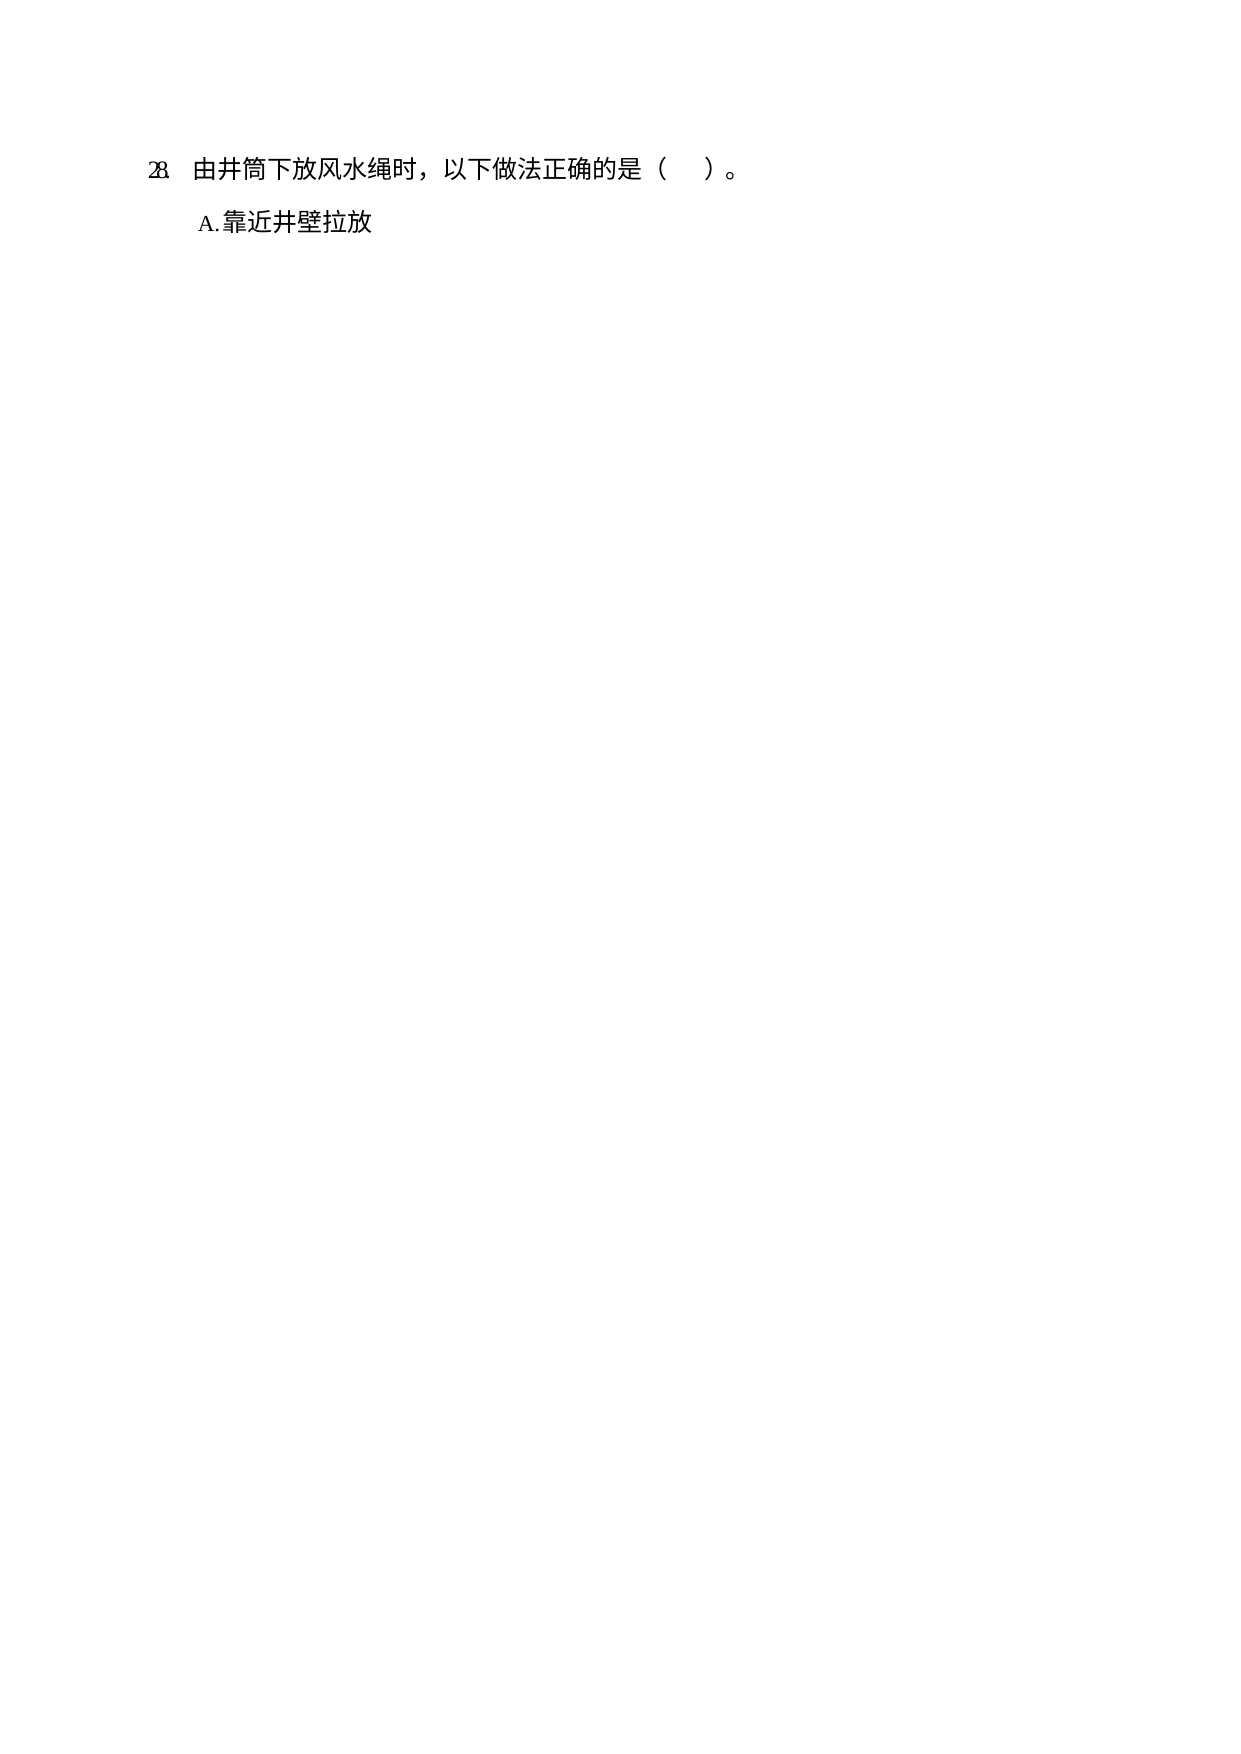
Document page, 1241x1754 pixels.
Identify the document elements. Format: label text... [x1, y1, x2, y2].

list 由井筒下放风水绳时，以下做法正确的是（ ）。 [148, 150, 1117, 186]
list 靠近井壁拉放 [198, 203, 1117, 239]
